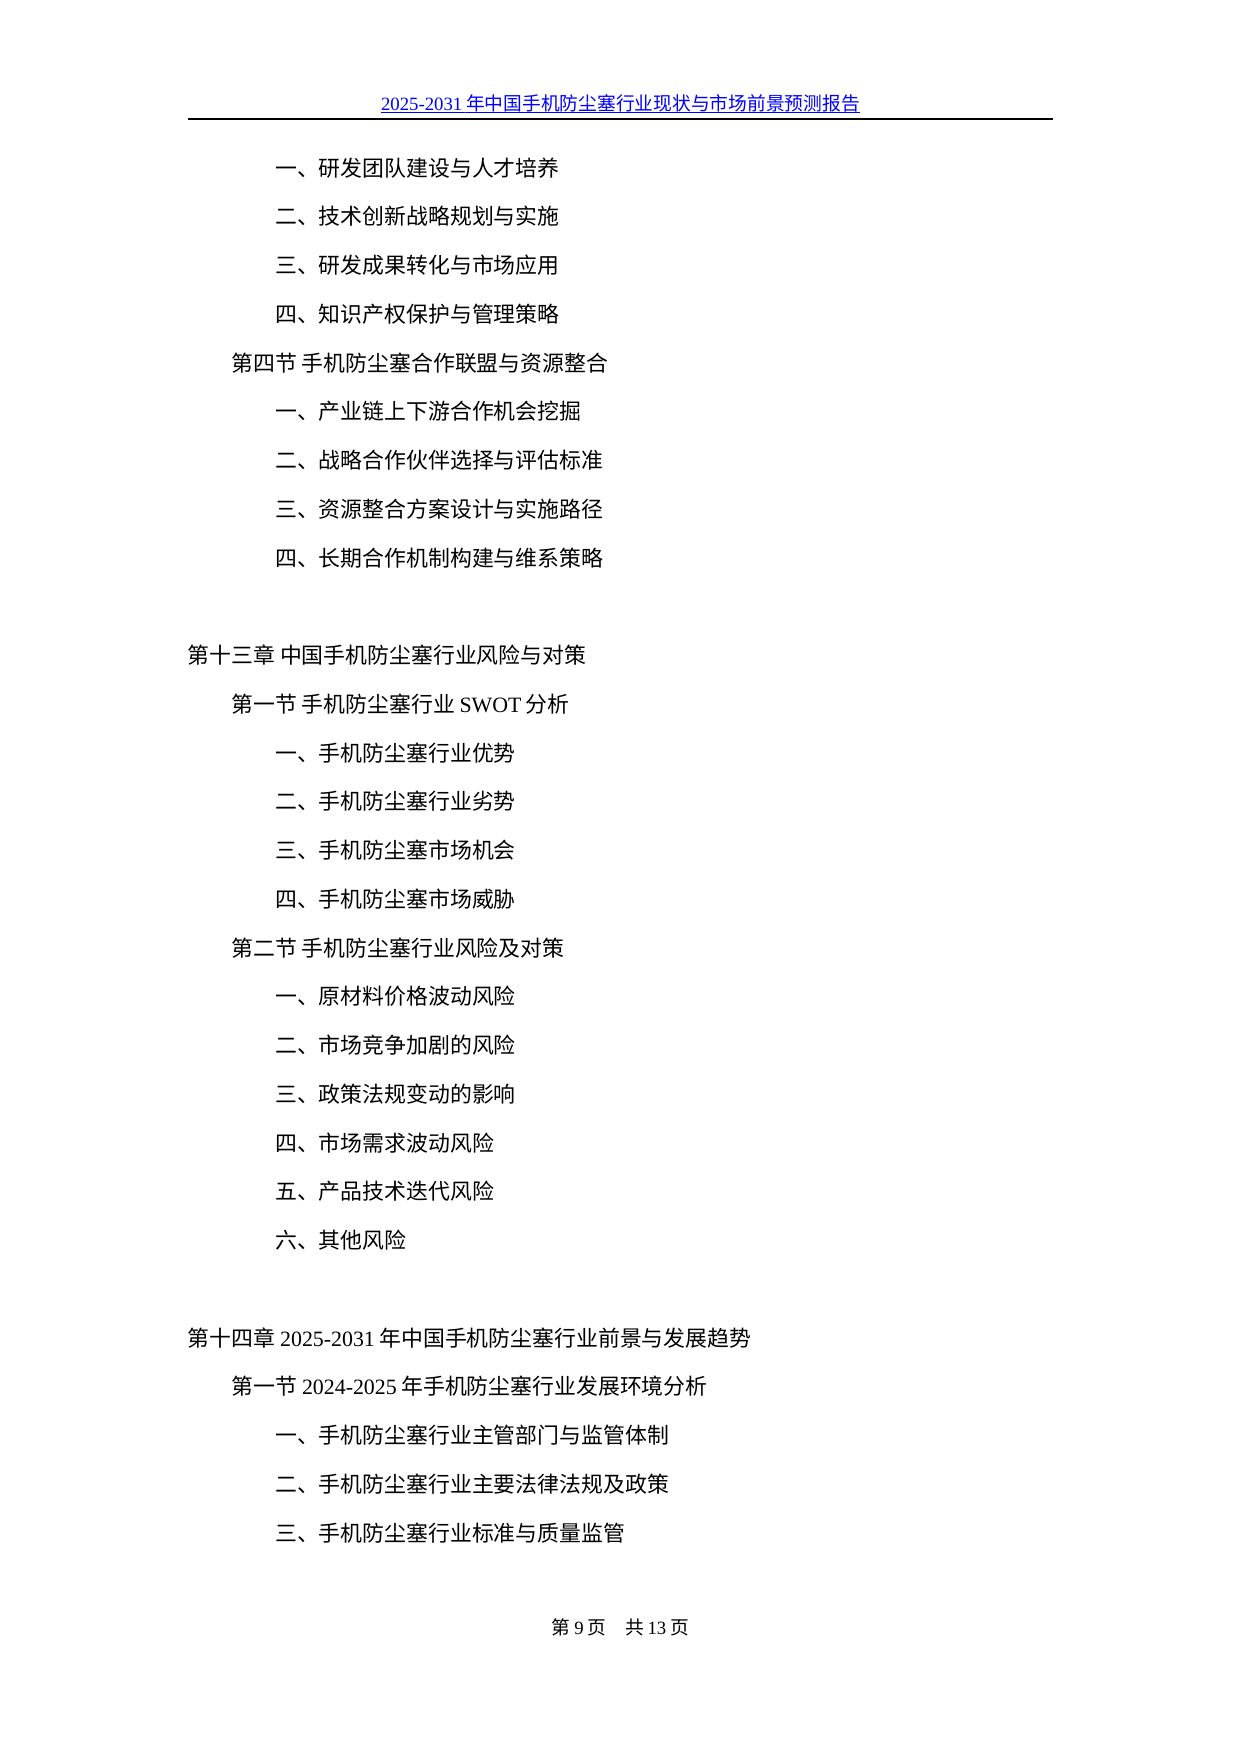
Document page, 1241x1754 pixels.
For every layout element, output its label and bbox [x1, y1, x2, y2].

text [187, 150, 1053, 1548]
